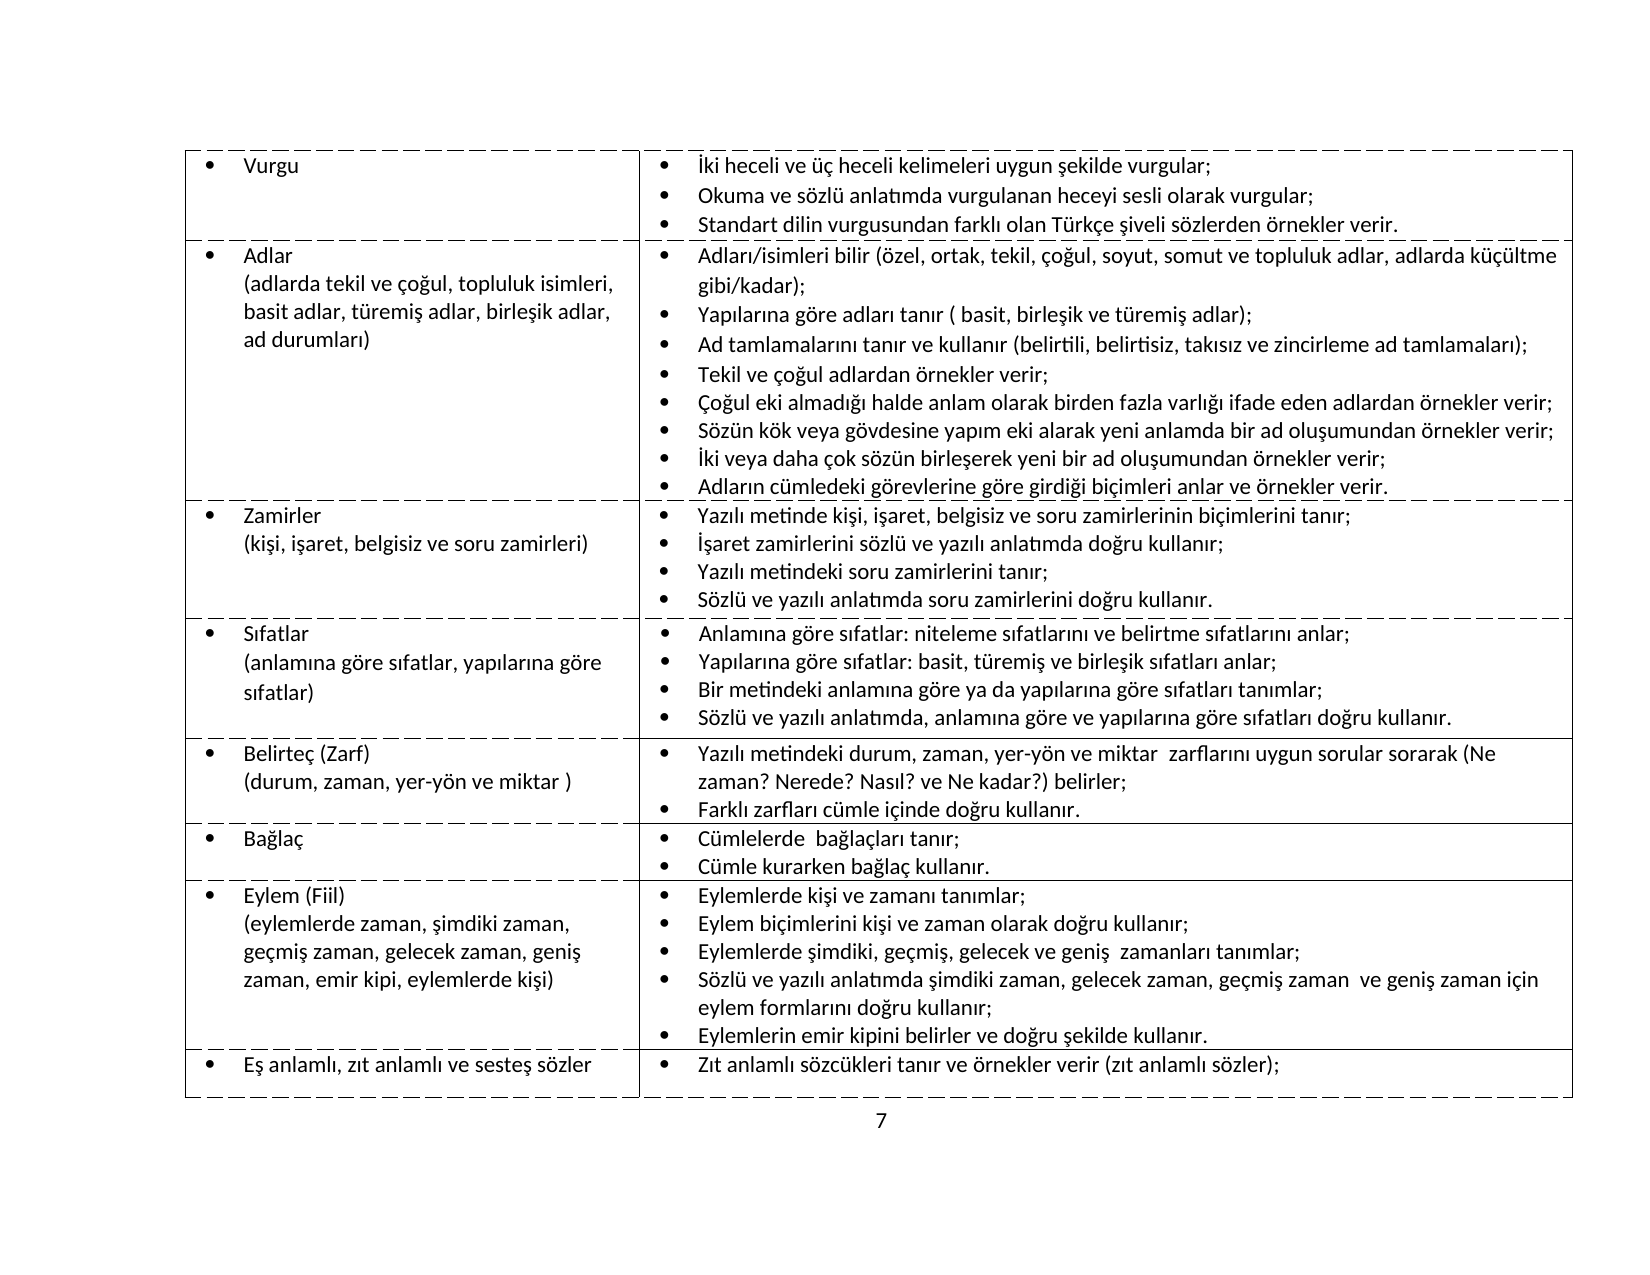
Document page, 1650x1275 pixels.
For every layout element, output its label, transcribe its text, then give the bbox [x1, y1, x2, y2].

table_cell Adlar (adlarda tekil ve çoğul, topluluk isimleri, basit adlar, türemiş adlar, birleşik adlar, ad durumları) [186, 240, 639, 500]
table_cell Belirteç (Zarf) (durum, zaman, yer-yön ve miktar ) [186, 738, 639, 823]
table_cell Cümlelerde bağlaçları tanır; Cümle kurarken bağlaç kullanır. [640, 824, 1572, 880]
table_cell Adları/isimleri bilir (özel, ortak, tekil, çoğul, soyut, somut ve topluluk adlar, adlarda küçültme gibi/kadar); Yapılarına göre adları tanır ( basit, birleşik ve türemiş adlar); Ad tamlamalarını tanır ve kullanır (belirtili, belirtisiz, takısız ve zincirleme ad tamlamaları); Tekil ve çoğul adlardan örnekler verir; Çoğul eki almadığı halde anlam olarak birden fazla varlığı ifade eden adlardan örnekler verir; Sözün kök veya gövdesine yapım eki alarak yeni anlamda bir ad oluşumundan örnekler verir; İki veya daha çok sözün birleşerek yeni bir ad oluşumundan örnekler verir; Adların cümledeki görevlerine göre girdiği biçimleri anlar ve örnekler verir. [640, 240, 1572, 500]
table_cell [640, 1050, 1572, 1097]
table_cell Sıfatlar (anlamına göre sıfatlar, yapılarına göre sıfatlar) [186, 618, 639, 738]
table_cell Eylem (Fiil) (eylemlerde zaman, şimdiki zaman, geçmiş zaman, gelecek zaman, geniş zaman, emir kipi, eylemlerde kişi) [186, 880, 639, 1049]
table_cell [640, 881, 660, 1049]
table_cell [186, 1049, 639, 1097]
table_cell Zamirler (kişi, işaret, belgisiz ve soru zamirleri) [186, 500, 639, 618]
table_cell Bağlaç [186, 823, 639, 880]
table_cell Vurgu [186, 150, 640, 240]
table_cell Yazılı metinde kişi, işaret, belgisiz ve soru zamirlerinin biçimlerini tanır; İşaret zamirlerini sözlü ve yazılı anlatımda doğru kullanır; Yazılı metindeki soru zamirlerini tanır; Sözlü ve yazılı anlatımda soru zamirlerini doğru kullanır. [640, 500, 1572, 618]
table_cell İki heceli ve üç heceli kelimeleri uygun şekilde vurgular; Okuma ve sözlü anlatımda vurgulanan heceyi sesli olarak vurgular; Standart dilin vurgusundan farklı olan Türkçe şiveli sözlerden örnekler verir. [640, 150, 1572, 240]
table_cell Yazılı metindeki durum, zaman, yer-yön ve miktar zarflarını uygun sorular sorarak (Ne zaman? Nerede? Nasıl? ve Ne kadar?) belirler; Farklı zarfları cümle içinde doğru kullanır. [640, 739, 1572, 823]
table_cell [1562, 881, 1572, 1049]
table_cell Anlamına göre sıfatlar: niteleme sıfatlarını ve belirtme sıfatlarını anlar; Yapılarına göre sıfatlar: basit, türemiş ve birleşik sıfatları anlar; Bir metindeki anlamına göre ya da yapılarına göre sıfatları tanımlar; Sözlü ve yazılı anlatımda, anlamına göre ve yapılarına göre sıfatları doğru kullanır. [640, 618, 1572, 738]
